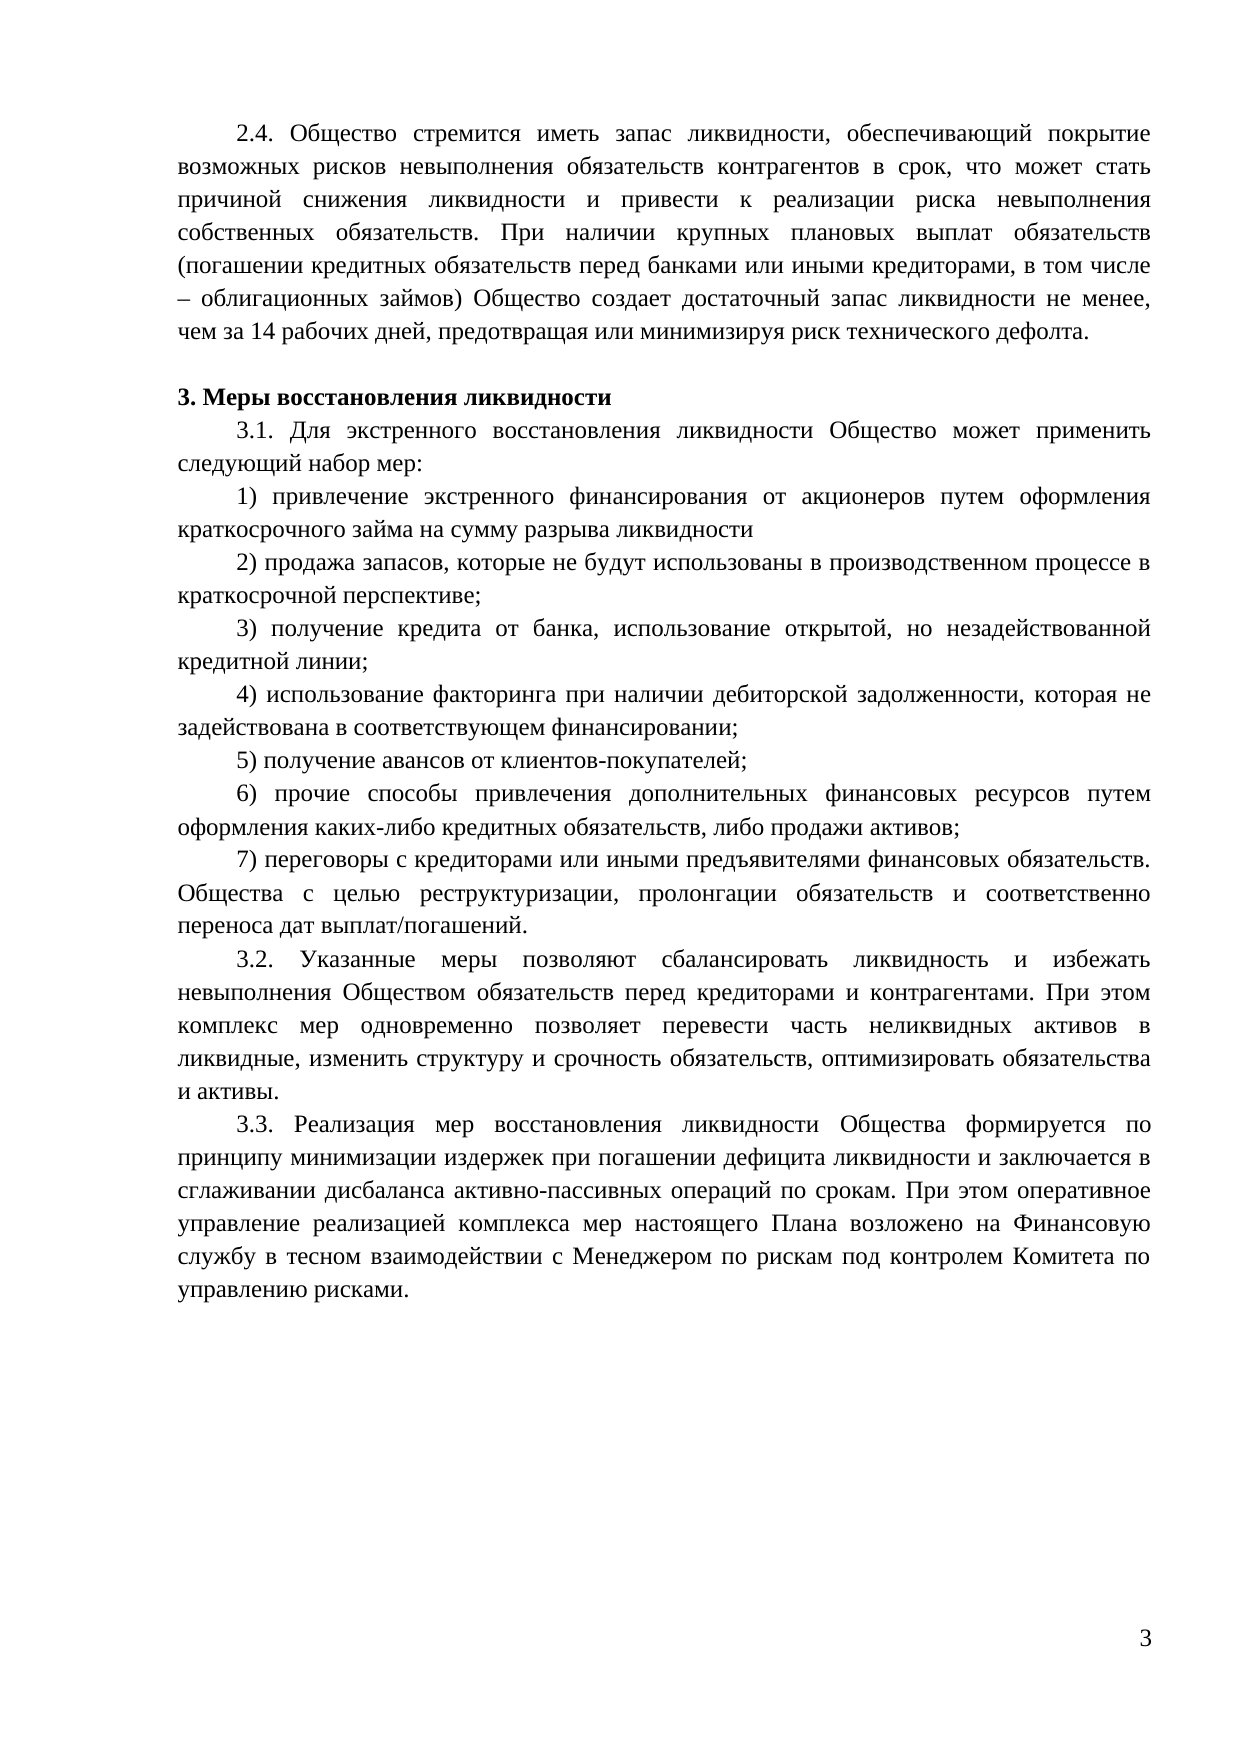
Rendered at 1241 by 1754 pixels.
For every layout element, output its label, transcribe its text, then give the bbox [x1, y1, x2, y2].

text 2) продажа запасов, которые не будут использованы в производственном процессе в краткосрочной перспективе; [177, 547, 1152, 609]
text 3.3. Реализация мер восстановления ликвидности Общества формируется по принципу минимизации издержек при погашении дефицита ликвидности и заключается в сглаживании дисбаланса активно-пассивных операций по срокам. При этом оперативное управление реализацией комплекса мер настоящего Плана возложено на Финансовую службу в тесном взаимодействии с Менеджером по рискам под контролем Комитета по управлению рисками. [177, 1109, 1152, 1303]
text 2.4. Общество стремится иметь запас ликвидности, обеспечивающий покрытие возможных рисков невыполнения обязательств контрагентов в срок, что может стать причиной снижения ликвидности и привести к реализации риска невыполнения собственных обязательств. При наличии крупных плановых выплат обязательств (погашении кредитных обязательств перед банками или иными кредиторами, в том числе – облигационных займов) Общество создает достаточный запас ликвидности не менее, чем за 14 рабочих дней, предотвращая или минимизируя риск технического дефолта. [177, 118, 1152, 345]
text 7) переговоры с кредиторами или иными предъявителями финансовых обязательств. Общества с целью реструктуризации, пролонгации обязательств и соответственно переноса дат выплат/погашений. [177, 844, 1152, 939]
text 3. Меры восстановления ликвидности [177, 382, 1152, 411]
text 3) получение кредита от банка, использование открытой, но незадействованной кредитной линии; [177, 613, 1152, 675]
text 3.2. Указанные меры позволяют сбалансировать ликвидность и избежать невыполнения Обществом обязательств перед кредиторами и контрагентами. При этом комплекс мер одновременно позволяет перевести часть неликвидных активов в ликвидные, изменить структуру и срочность обязательств, оптимизировать обязательства и активы. [177, 944, 1152, 1104]
text 4) использование факторинга при наличии дебиторской задолженности, которая не задействована в соответствующем финансировании; [177, 679, 1152, 741]
text 5) получение авансов от клиентов-покупателей; [177, 746, 1152, 774]
text 3.1. Для экстренного восстановления ликвидности Общество может применить следующий набор мер: [177, 415, 1152, 477]
text 1) привлечение экстренного финансирования от акционеров путем оформления краткосрочного займа на сумму разрыва ликвидности [177, 481, 1152, 543]
text 6) прочие способы привлечения дополнительных финансовых ресурсов путем оформления каких-либо кредитных обязательств, либо продажи активов; [177, 778, 1152, 840]
